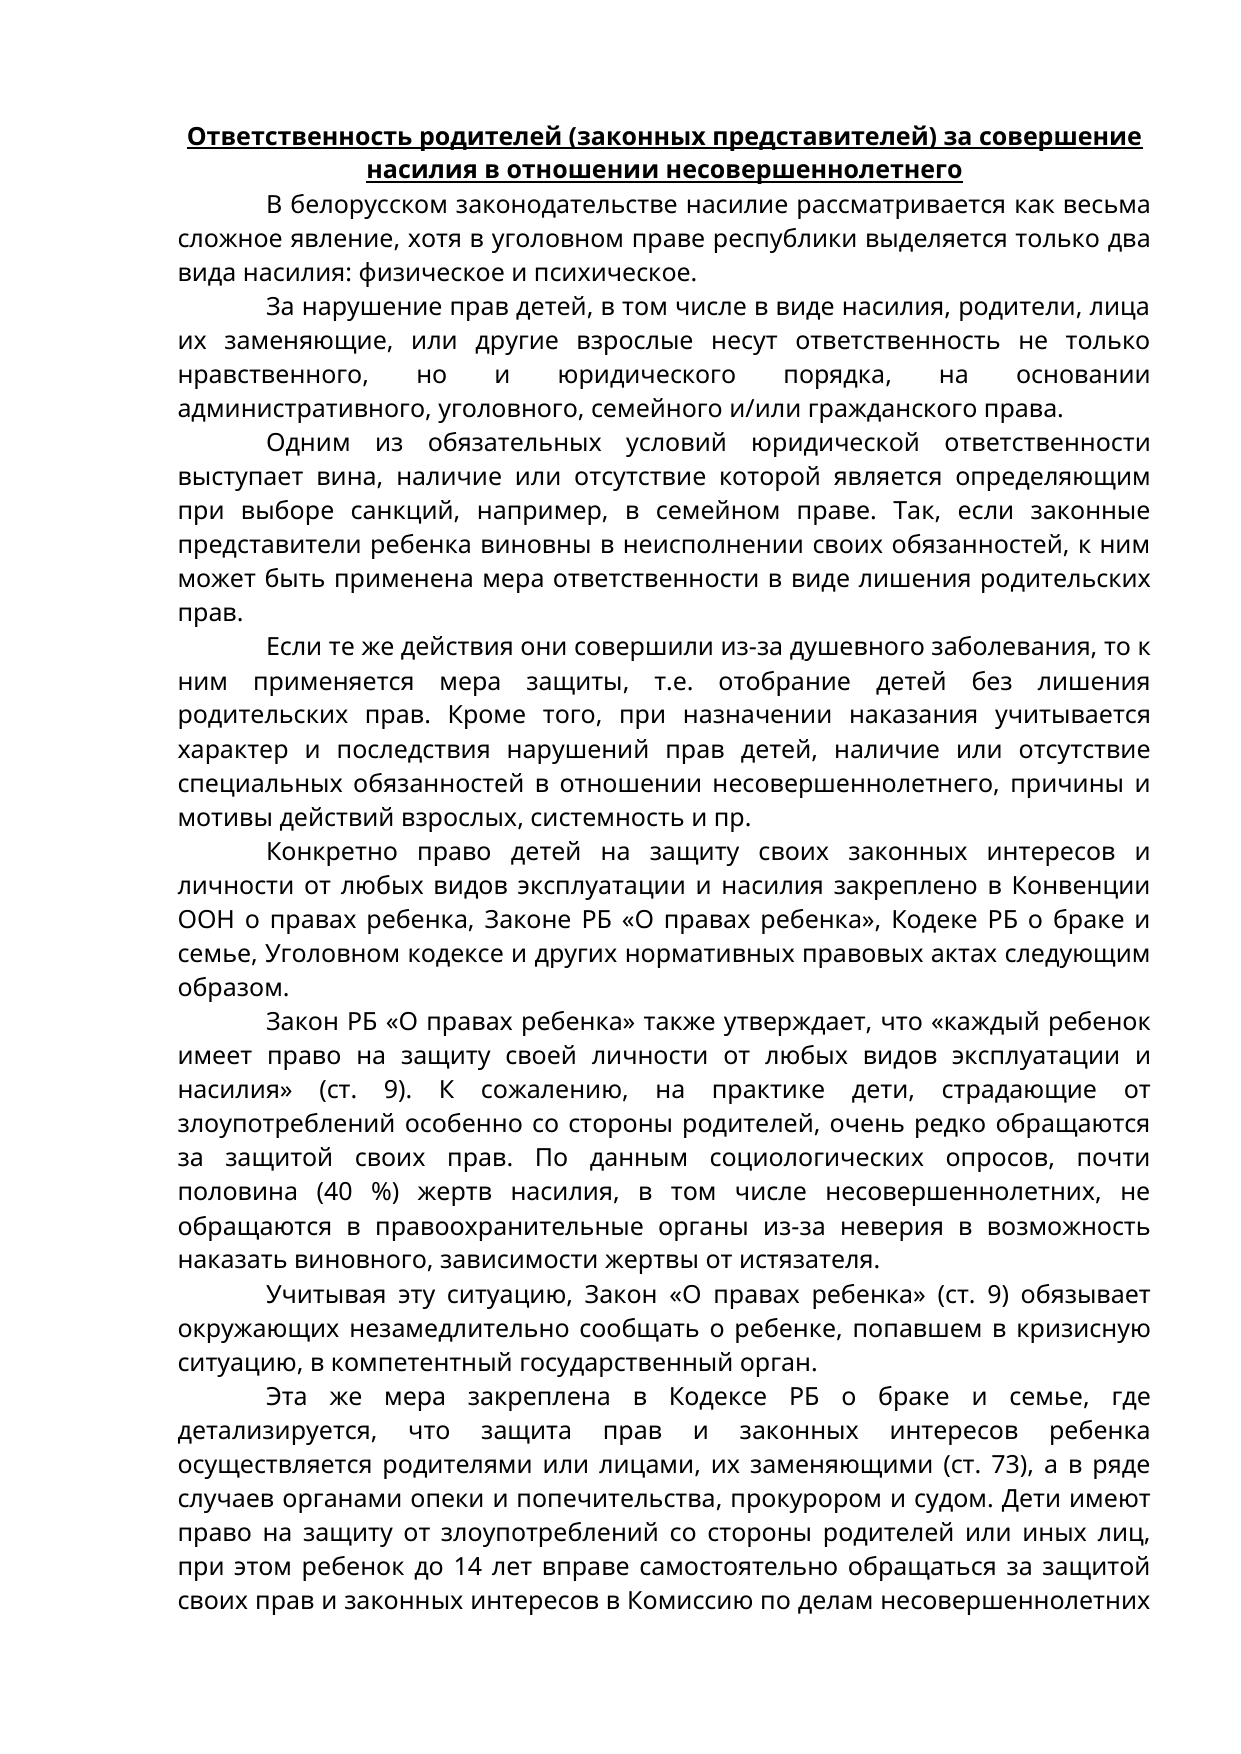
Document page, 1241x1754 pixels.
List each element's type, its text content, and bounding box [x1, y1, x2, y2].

text Одним из обязательных условий юридической ответственности выступает вина, наличие или отсутствие которой является определяющим при выборе санкций, например, в семейном праве. Так, если законные представители ребенка виновны в неисполнении своих обязанностей, к ним может быть применена мера ответственности в виде лишения родительских прав. [177, 425, 1152, 629]
text Учитывая эту ситуацию, Закон «О правах ребенка» (ст. 9) обязывает окружающих незамедлительно сообщать о ребенке, попавшем в кризисную ситуацию, в компетентный государственный орган. [177, 1276, 1152, 1378]
text Конкретно право детей на защиту своих законных интересов и личности от любых видов эксплуатации и насилия закреплено в Конвенции ООН о правах ребенка, Законе РБ «О правах ребенка», Кодеке РБ о браке и семье, Уголовном кодексе и других нормативных правовых актах следующим образом. [177, 833, 1152, 1004]
text В белорусском законодательстве насилие рассматривается как весьма сложное явление, хотя в уголовном праве республики выделяется только два вида насилия: физическое и психическое. [177, 186, 1152, 288]
text Если те же действия они совершили из-за душевного заболевания, то к ним применяется мера защиты, т.е. отобрание детей без лишения родительских прав. Кроме того, при назначении наказания учитывается характер и последствия нарушений прав детей, наличие или отсутствие специальных обязанностей в отношении несовершеннолетнего, причины и мотивы действий взрослых, системность и пр. [177, 629, 1152, 833]
text За нарушение прав детей, в том числе в виде насилия, родители, лица их заменяющие, или другие взрослые несут ответственность не только нравственного, но и юридического порядка, на основании административного, уголовного, семейного и/или гражданского права. [177, 288, 1152, 425]
text Закон РБ «О правах ребенка» также утверждает, что «каждый ребенок имеет право на защиту своей личности от любых видов эксплуатации и насилия» (ст. 9). К сожалению, на практике дети, страдающие от злоупотреблений особенно со стороны родителей, очень редко обращаются за защитой своих прав. По данным социологических опросов, почти половина (40 %) жертв насилия, в том числе несовершеннолетних, не обращаются в правоохранительные органы из-за неверия в возможность наказать виновного, зависимости жертвы от истязателя. [177, 1004, 1152, 1276]
text Ответственность родителей (законных представителей) за совершение насилия в отношении несовершеннолетнего [177, 118, 1152, 186]
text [177, 1378, 1152, 1617]
